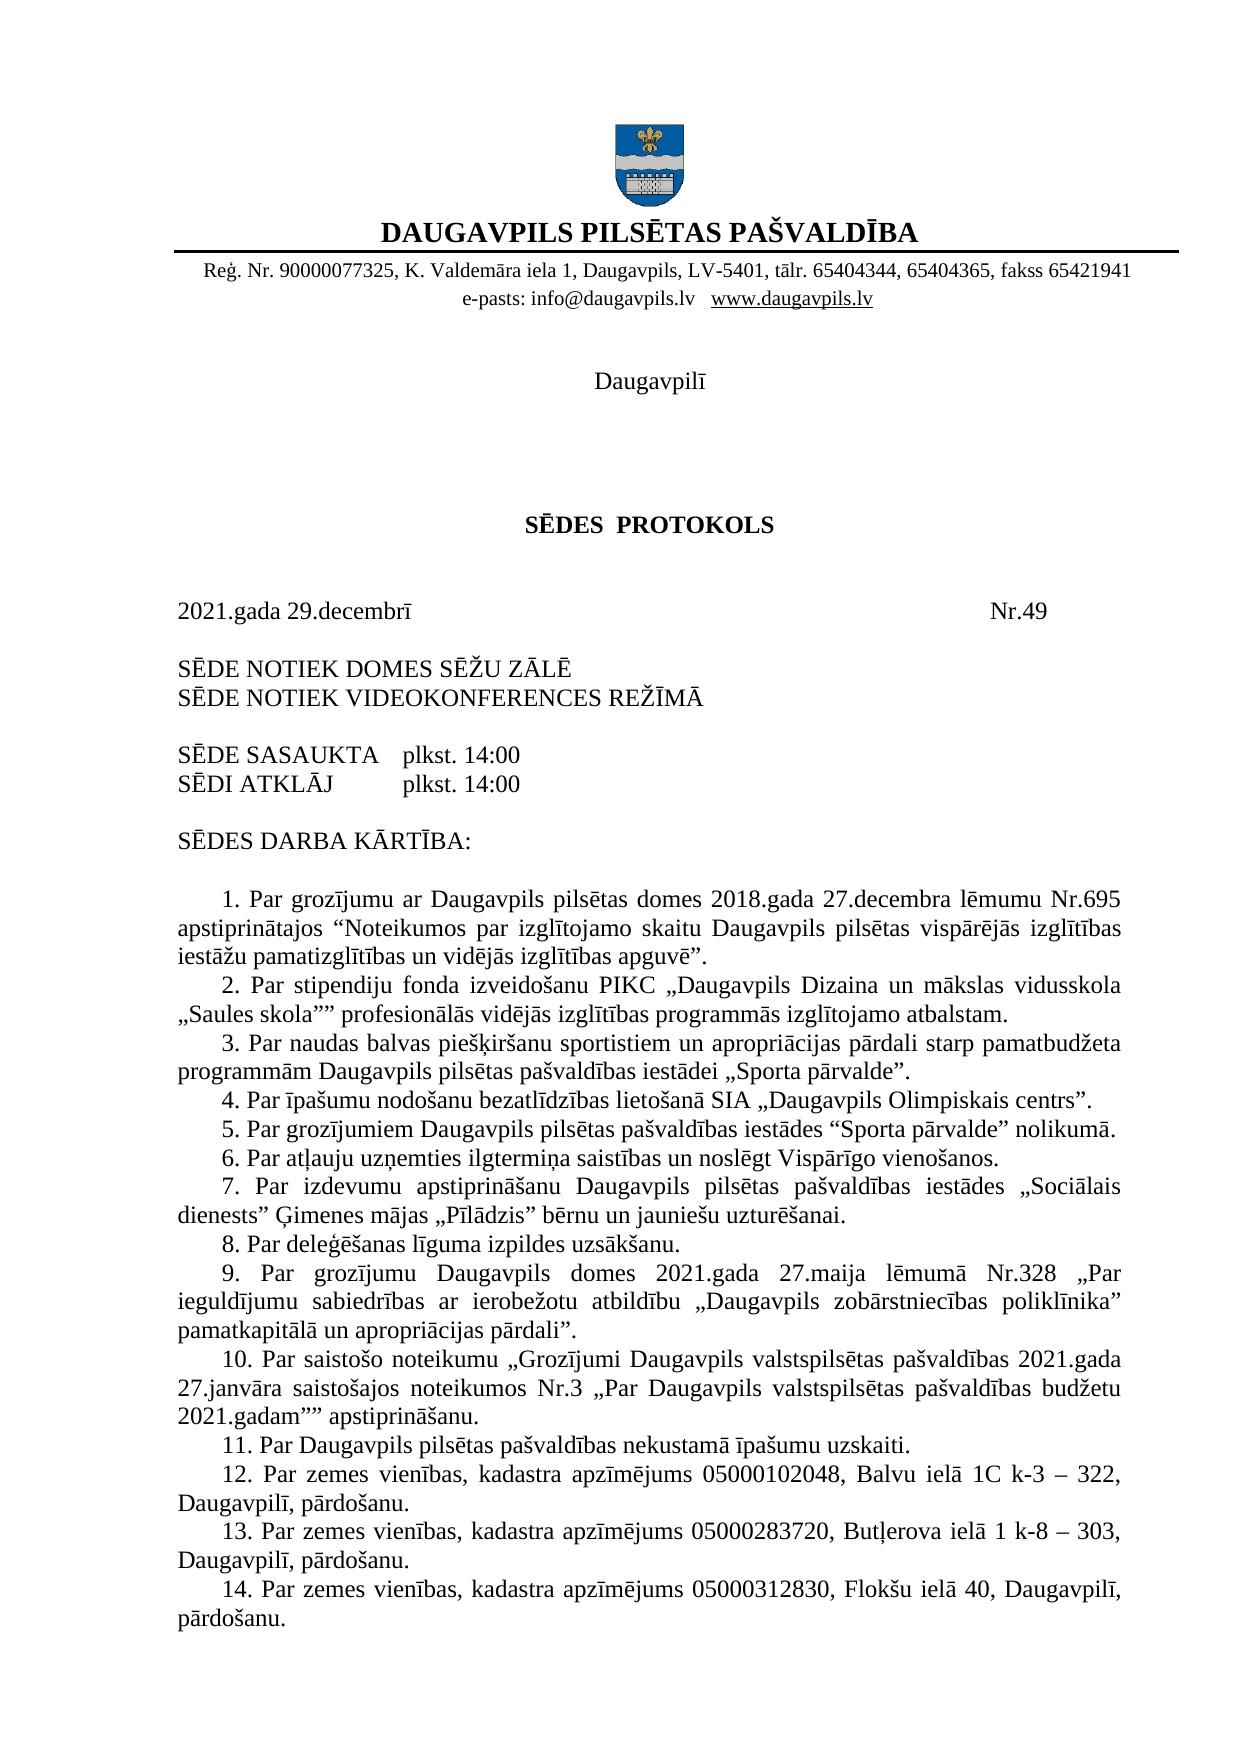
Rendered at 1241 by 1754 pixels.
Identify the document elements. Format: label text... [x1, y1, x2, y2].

text 5. Par grozījumiem Daugavpils pilsētas pašvaldības iestādes “Sporta pārvalde” nolikumā. [177, 1114, 1122, 1143]
text 12. Par zemes vienības, kadastra apzīmējums 05000102048, Balvu ielā 1C k-3 – 322, Daugavpilī, pārdošanu. [177, 1459, 1122, 1516]
list 1. Par grozījumu ar Daugavpils pilsētas domes 2018.gada 27.decembra lēmumu Nr.695 apstiprinātajos “Noteikumos par izglītojamo skaitu Daugavpils pilsētas vispārējās izglītības iestāžu pamatizglītības un vidējās izglītības apguvē”. [177, 884, 1122, 970]
text e-pasts: info@daugavpils.lv www.daugavpils.lv [177, 286, 1158, 310]
text 11. Par Daugavpils pilsētas pašvaldības nekustamā īpašumu uzskaiti. [177, 1430, 1122, 1459]
picture [609, 118, 690, 215]
text SĒDE NOTIEK DOMES SĒŽU ZĀLĒ [177, 654, 1122, 683]
text SĒDE SASAUKTA plkst. 14:00 [177, 740, 1122, 769]
text 8. Par deleģēšanas līguma izpildes uzsākšanu. [177, 1229, 1122, 1258]
text SĒDE NOTIEK VIDEOKONFERENCES REŽĪMĀ [177, 683, 1122, 711]
text 9. Par grozījumu Daugavpils domes 2021.gada 27.maija lēmumā Nr.328 „Par ieguldījumu sabiedrības ar ierobežotu atbildību „Daugavpils zobārstniecības poliklīnika” pamatkapitālā un apropriācijas pārdali”. [177, 1258, 1122, 1344]
text DAUGAVPILS PILSĒTAS PAŠVALDĪBA [177, 215, 1122, 248]
text SĒDES PROTOKOLS [177, 510, 1122, 539]
text 3. Par naudas balvas piešķiršanu sportistiem un apropriācijas pārdali starp pamatbudžeta programmām Daugavpils pilsētas pašvaldības iestādei „Sporta pārvalde”. [177, 1028, 1122, 1085]
list 4. Par īpašumu nodošanu bezatlīdzības lietošanā SIA „Daugavpils Olimpiskais centrs”. [177, 1085, 1122, 1114]
text Reģ. Nr. 90000077325, K. Valdemāra iela 1, Daugavpils, LV-5401, tālr. 65404344, 65404365, fakss 65421941 [177, 253, 1158, 282]
text Daugavpilī [177, 366, 1122, 395]
text 13. Par zemes vienības, kadastra apzīmējums 05000283720, Butļerova ielā 1 k-8 – 303, Daugavpilī, pārdošanu. [177, 1516, 1122, 1574]
text SĒDES DARBA KĀRTĪBA: [177, 826, 1122, 855]
text 10. Par saistošo noteikumu „Grozījumi Daugavpils valstspilsētas pašvaldības 2021.gada 27.janvāra saistošajos noteikumos Nr.3 „Par Daugavpils valstspilsētas pašvaldības budžetu 2021.gadam”” apstiprināšanu. [177, 1344, 1122, 1430]
text 7. Par izdevumu apstiprināšanu Daugavpils pilsētas pašvaldības iestādes „Sociālais dienests” Ģimenes mājas „Pīlādzis” bērnu un jauniešu uzturēšanai. [177, 1171, 1122, 1229]
text 2021.gada 29.decembrī Nr.49 [177, 596, 1122, 625]
text SĒDI ATKLĀJ plkst. 14:00 [177, 769, 1122, 798]
text 2. Par stipendiju fonda izveidošanu PIKC „Daugavpils Dizaina un mākslas vidusskola „Saules skola”” profesionālās vidējās izglītības programmās izglītojamo atbalstam. [177, 970, 1122, 1028]
text 14. Par zemes vienības, kadastra apzīmējums 05000312830, Flokšu ielā 40, Daugavpilī, pārdošanu. [177, 1574, 1122, 1631]
text 6. Par atļauju uzņemties ilgtermiņa saistības un noslēgt Vispārīgo vienošanos. [177, 1143, 1122, 1171]
